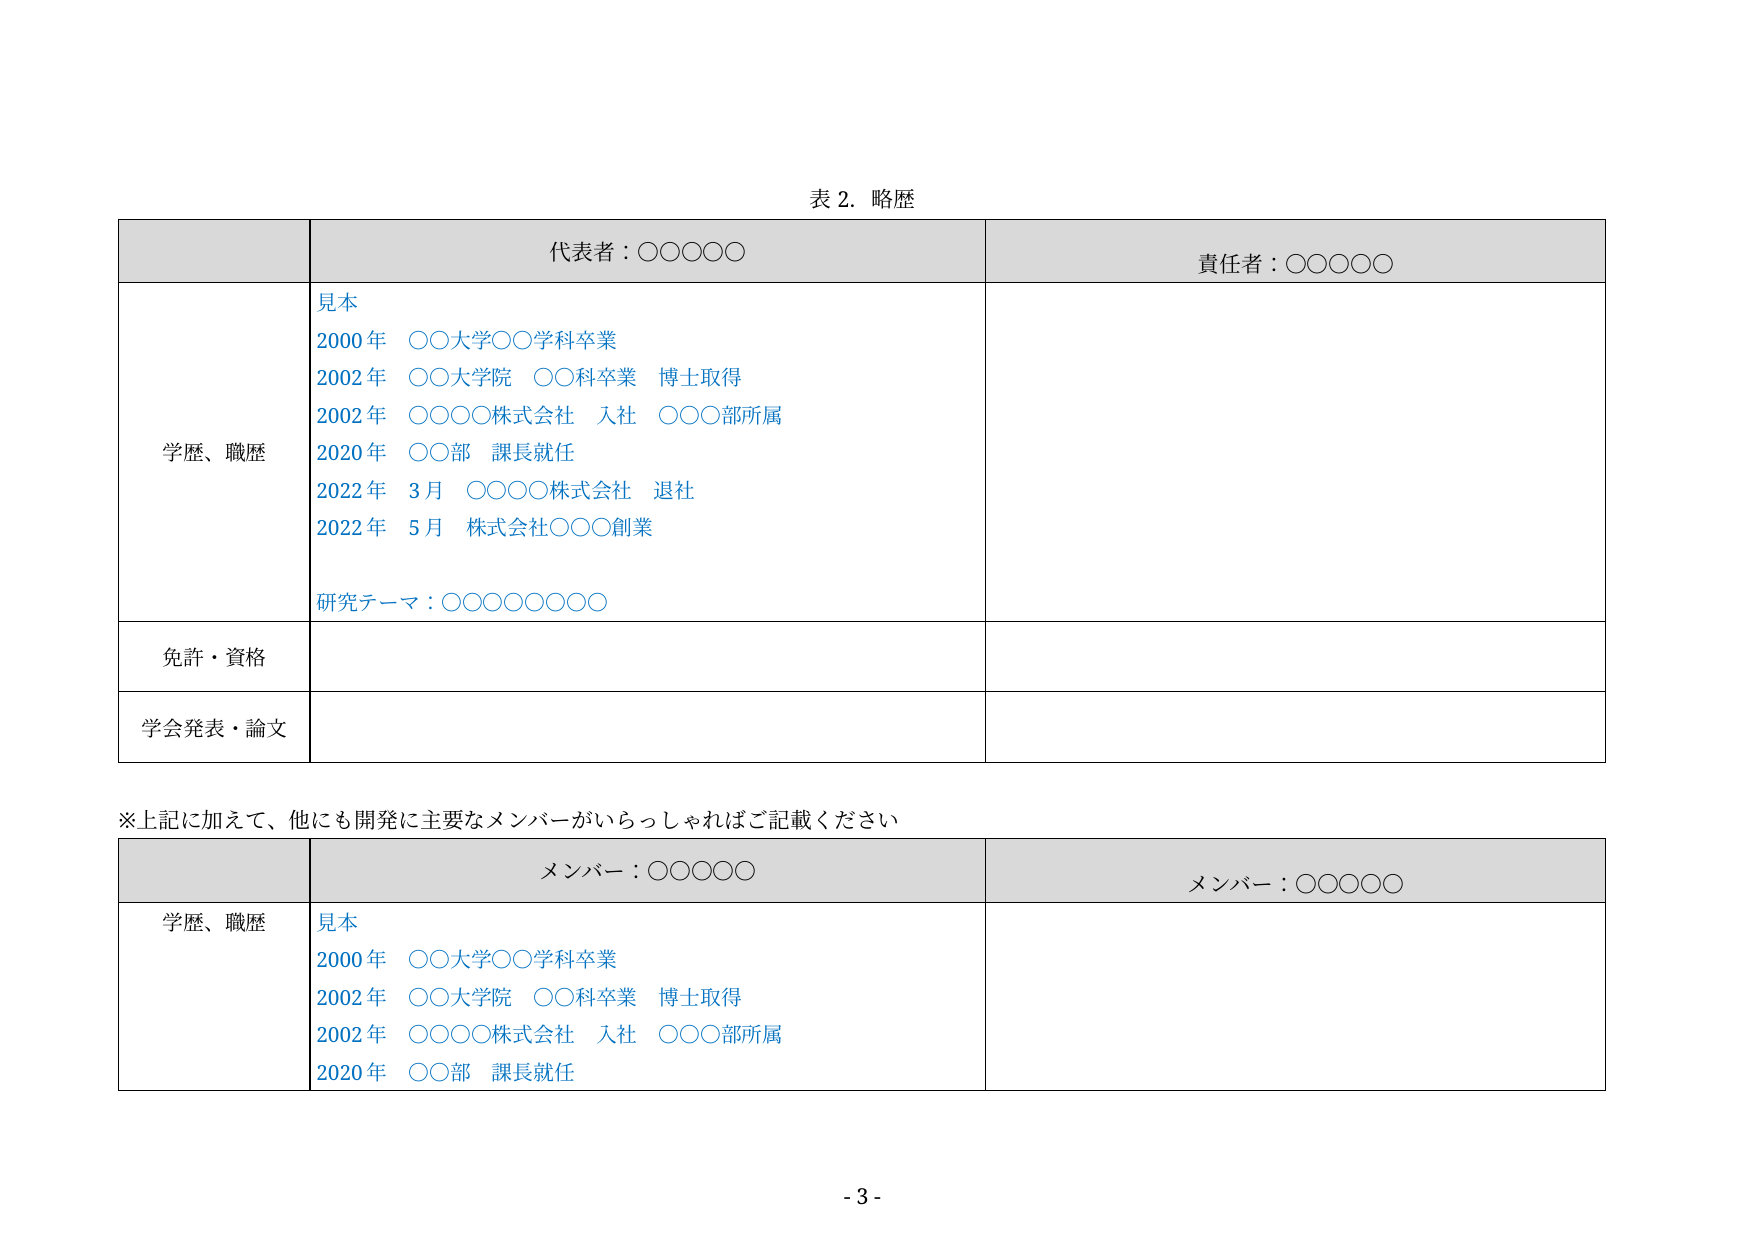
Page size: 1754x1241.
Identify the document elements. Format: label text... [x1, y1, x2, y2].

table_cell 学歴、職歴 [119, 283, 309, 621]
table_cell 免許・資格 [119, 622, 309, 691]
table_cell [311, 903, 985, 1090]
table_cell 見本 2000年 〇〇大学〇〇学科卒業 2002年 〇〇大学院 〇〇科卒業 博士取得 2002年 〇〇〇〇株式会社 入社 〇〇〇部所属 2020年 〇〇部 課長就任 2022年 3月 〇〇〇〇株式会社 退社 2022年 5月 株式会社〇〇〇創業 研究テーマ：〇〇〇〇〇〇〇〇 [311, 283, 985, 621]
table_cell [311, 622, 985, 691]
text 表 2．略歴 [118, 183, 1606, 214]
table_header 代表者：〇〇〇〇〇 [311, 220, 985, 282]
table_cell [986, 692, 1605, 762]
table_cell 学歴、職歴 [119, 903, 309, 1090]
text ※上記に加えて、他にも開発に主要なメンバーがいらっしゃればご記載ください [118, 801, 1606, 838]
table_header [119, 220, 309, 282]
table_header メンバー：〇〇〇〇〇 [311, 839, 985, 902]
table_header [119, 839, 309, 902]
table_cell [986, 622, 1605, 691]
table_header メンバー：〇〇〇〇〇 [986, 839, 1605, 902]
table_cell [311, 692, 985, 762]
table_cell 学会発表・論文 [119, 692, 309, 762]
table_header 責任者：〇〇〇〇〇 [986, 220, 1605, 282]
table_cell [986, 903, 1605, 1090]
table_cell [986, 283, 1605, 621]
